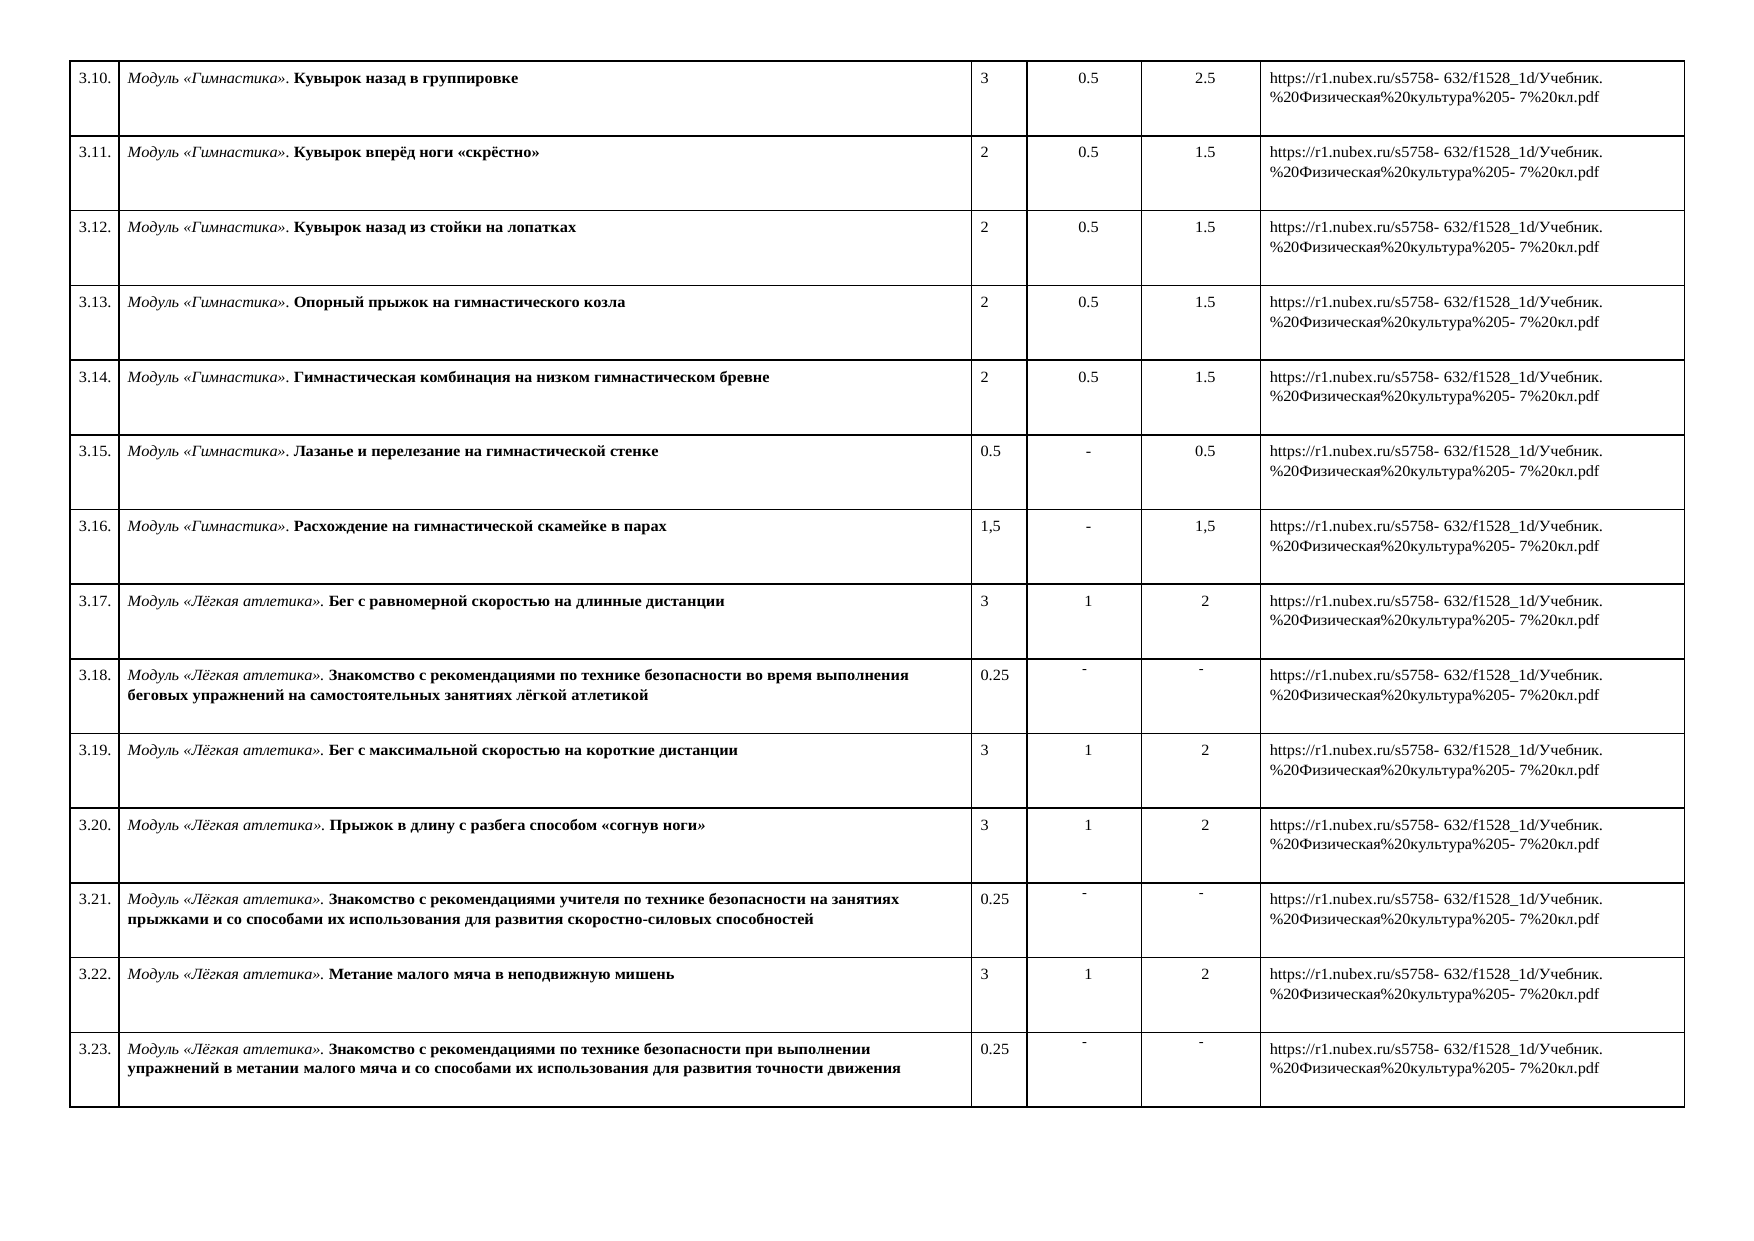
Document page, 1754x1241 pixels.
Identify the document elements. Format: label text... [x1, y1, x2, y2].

table_cell https://r1.nubex.ru/s5758- 632/f1528_1d/Учебник.%20Физическая%20культура%205- 7%20кл.pdf [1261, 958, 1684, 1031]
table_header 3.10. [71, 62, 118, 135]
table_cell 1.5 [1142, 137, 1260, 210]
table_cell Модуль «Гимнастика». Опорный прыжок на гимнастического козла [120, 286, 971, 359]
table_cell 0.5 [1028, 211, 1141, 284]
table_cell 2 [1142, 734, 1260, 807]
table_cell 3 [972, 958, 1026, 1031]
table_cell Модуль «Лёгкая атлетика». Прыжок в длину с разбега способом «согнув ноги» [120, 809, 971, 882]
table_cell 2 [1142, 958, 1260, 1031]
table_cell Модуль «Лёгкая атлетика». Знакомство с рекомендациями по технике безопасности во время выполнения беговых упражнений на самостоятельных занятиях лёгкой атлетикой [120, 660, 971, 733]
table_cell Модуль «Лёгкая атлетика». Метание малого мяча в неподвижную мишень [120, 958, 971, 1031]
table_cell 0.5 [972, 436, 1026, 508]
table_cell 2 [972, 361, 1026, 434]
table_cell Модуль «Гимнастика». Лазанье и перелезание на гимнастической стенке [120, 436, 971, 508]
table_cell https://r1.nubex.ru/s5758- 632/f1528_1d/Учебник.%20Физическая%20культура%205- 7%20кл.pdf [1261, 1033, 1684, 1106]
table_cell 1.5 [1142, 211, 1260, 284]
table_cell 3 [972, 809, 1026, 882]
table_header 0.5 [1028, 62, 1141, 135]
table_cell 3.21. [71, 884, 118, 957]
table_cell 1 [1028, 585, 1141, 658]
table_cell 3.16. [71, 510, 118, 583]
table_cell 1 [1028, 958, 1141, 1031]
table_cell 1,5 [972, 510, 1026, 583]
table_cell 3.19. [71, 734, 118, 807]
table_cell 3.22. [71, 958, 118, 1031]
table_cell 0.5 [1142, 436, 1260, 508]
table_cell 3.18. [71, 660, 118, 733]
table_header Модуль «Гимнастика». Кувырок назад в группировке [120, 62, 971, 135]
table_cell https://r1.nubex.ru/s5758- 632/f1528_1d/Учебник.%20Физическая%20культура%205- 7%20кл.pdf [1261, 286, 1684, 359]
table_cell 0.25 [972, 660, 1026, 733]
table_cell Модуль «Гимнастика». Кувырок вперёд ноги «скрёстно» [120, 137, 971, 210]
table_cell 3.12. [71, 211, 118, 284]
table_cell - [1142, 1033, 1260, 1106]
table_cell Модуль «Лёгкая атлетика». Знакомство с рекомендациями учителя по технике безопасности на занятиях прыжками и со способами их использования для развития скоростно-силовых способностей [120, 884, 971, 957]
table_cell - [1142, 660, 1260, 733]
table_cell 0.5 [1028, 361, 1141, 434]
table_cell 3.13. [71, 286, 118, 359]
table_header https://r1.nubex.ru/s5758- 632/f1528_1d/Учебник.%20Физическая%20культура%205- 7%20кл.pdf [1261, 62, 1684, 135]
table_cell 3 [972, 734, 1026, 807]
table_cell 3.23. [71, 1033, 118, 1106]
table_cell 1,5 [1142, 510, 1260, 583]
table_cell 1 [1028, 734, 1141, 807]
table_cell Модуль «Гимнастика». Расхождение на гимнастической скамейке в парах [120, 510, 971, 583]
table_cell 2 [1142, 585, 1260, 658]
table_cell 3.17. [71, 585, 118, 658]
table_cell Модуль «Лёгкая атлетика». Знакомство с рекомендациями по технике безопасности при выполнении упражнений в метании малого мяча и со способами их использования для развития точности движения [120, 1033, 971, 1106]
table_cell 2 [972, 286, 1026, 359]
table_cell 1 [1028, 809, 1141, 882]
table_cell https://r1.nubex.ru/s5758- 632/f1528_1d/Учебник.%20Физическая%20культура%205- 7%20кл.pdf [1261, 510, 1684, 583]
table_cell 0.5 [1028, 137, 1141, 210]
table_cell Модуль «Гимнастика». Гимнастическая комбинация на низком гимнастическом бревне [120, 361, 971, 434]
table_cell - [1028, 884, 1141, 957]
table_cell https://r1.nubex.ru/s5758- 632/f1528_1d/Учебник.%20Физическая%20культура%205- 7%20кл.pdf [1261, 734, 1684, 807]
table_cell https://r1.nubex.ru/s5758- 632/f1528_1d/Учебник.%20Физическая%20культура%205- 7%20кл.pdf [1261, 809, 1684, 882]
table_header 3 [972, 62, 1026, 135]
table_cell https://r1.nubex.ru/s5758- 632/f1528_1d/Учебник.%20Физическая%20культура%205- 7%20кл.pdf [1261, 884, 1684, 957]
table_cell 0.5 [1028, 286, 1141, 359]
table_header 2.5 [1142, 62, 1260, 135]
table_cell 3.11. [71, 137, 118, 210]
table_cell 3 [972, 585, 1026, 658]
table_cell 2 [1142, 809, 1260, 882]
table_cell https://r1.nubex.ru/s5758- 632/f1528_1d/Учебник.%20Физическая%20культура%205- 7%20кл.pdf [1261, 361, 1684, 434]
table_cell 3.15. [71, 436, 118, 508]
table_cell 2 [972, 211, 1026, 284]
table_cell Модуль «Лёгкая атлетика». Бег с максимальной скоростью на короткие дистанции [120, 734, 971, 807]
table_cell 3.20. [71, 809, 118, 882]
table_cell https://r1.nubex.ru/s5758- 632/f1528_1d/Учебник.%20Физическая%20культура%205- 7%20кл.pdf [1261, 211, 1684, 284]
table_cell - [1028, 510, 1141, 583]
table_cell https://r1.nubex.ru/s5758- 632/f1528_1d/Учебник.%20Физическая%20культура%205- 7%20кл.pdf [1261, 436, 1684, 508]
table_cell https://r1.nubex.ru/s5758- 632/f1528_1d/Учебник.%20Физическая%20культура%205- 7%20кл.pdf [1261, 660, 1684, 733]
table_cell 0.25 [972, 1033, 1026, 1106]
table_cell 3.14. [71, 361, 118, 434]
table_cell - [1028, 1033, 1141, 1106]
table_cell Модуль «Гимнастика». Кувырок назад из стойки на лопатках [120, 211, 971, 284]
table_cell 2 [972, 137, 1026, 210]
table_cell - [1142, 884, 1260, 957]
table_cell - [1028, 660, 1141, 733]
table_cell 0.25 [972, 884, 1026, 957]
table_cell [1261, 137, 1684, 210]
table_cell Модуль «Лёгкая атлетика». Бег с равномерной скоростью на длинные дистанции [120, 585, 971, 658]
table_cell - [1028, 436, 1141, 508]
table_cell 1.5 [1142, 361, 1260, 434]
table_cell https://r1.nubex.ru/s5758- 632/f1528_1d/Учебник.%20Физическая%20культура%205- 7%20кл.pdf [1261, 585, 1684, 658]
table_cell 1.5 [1142, 286, 1260, 359]
